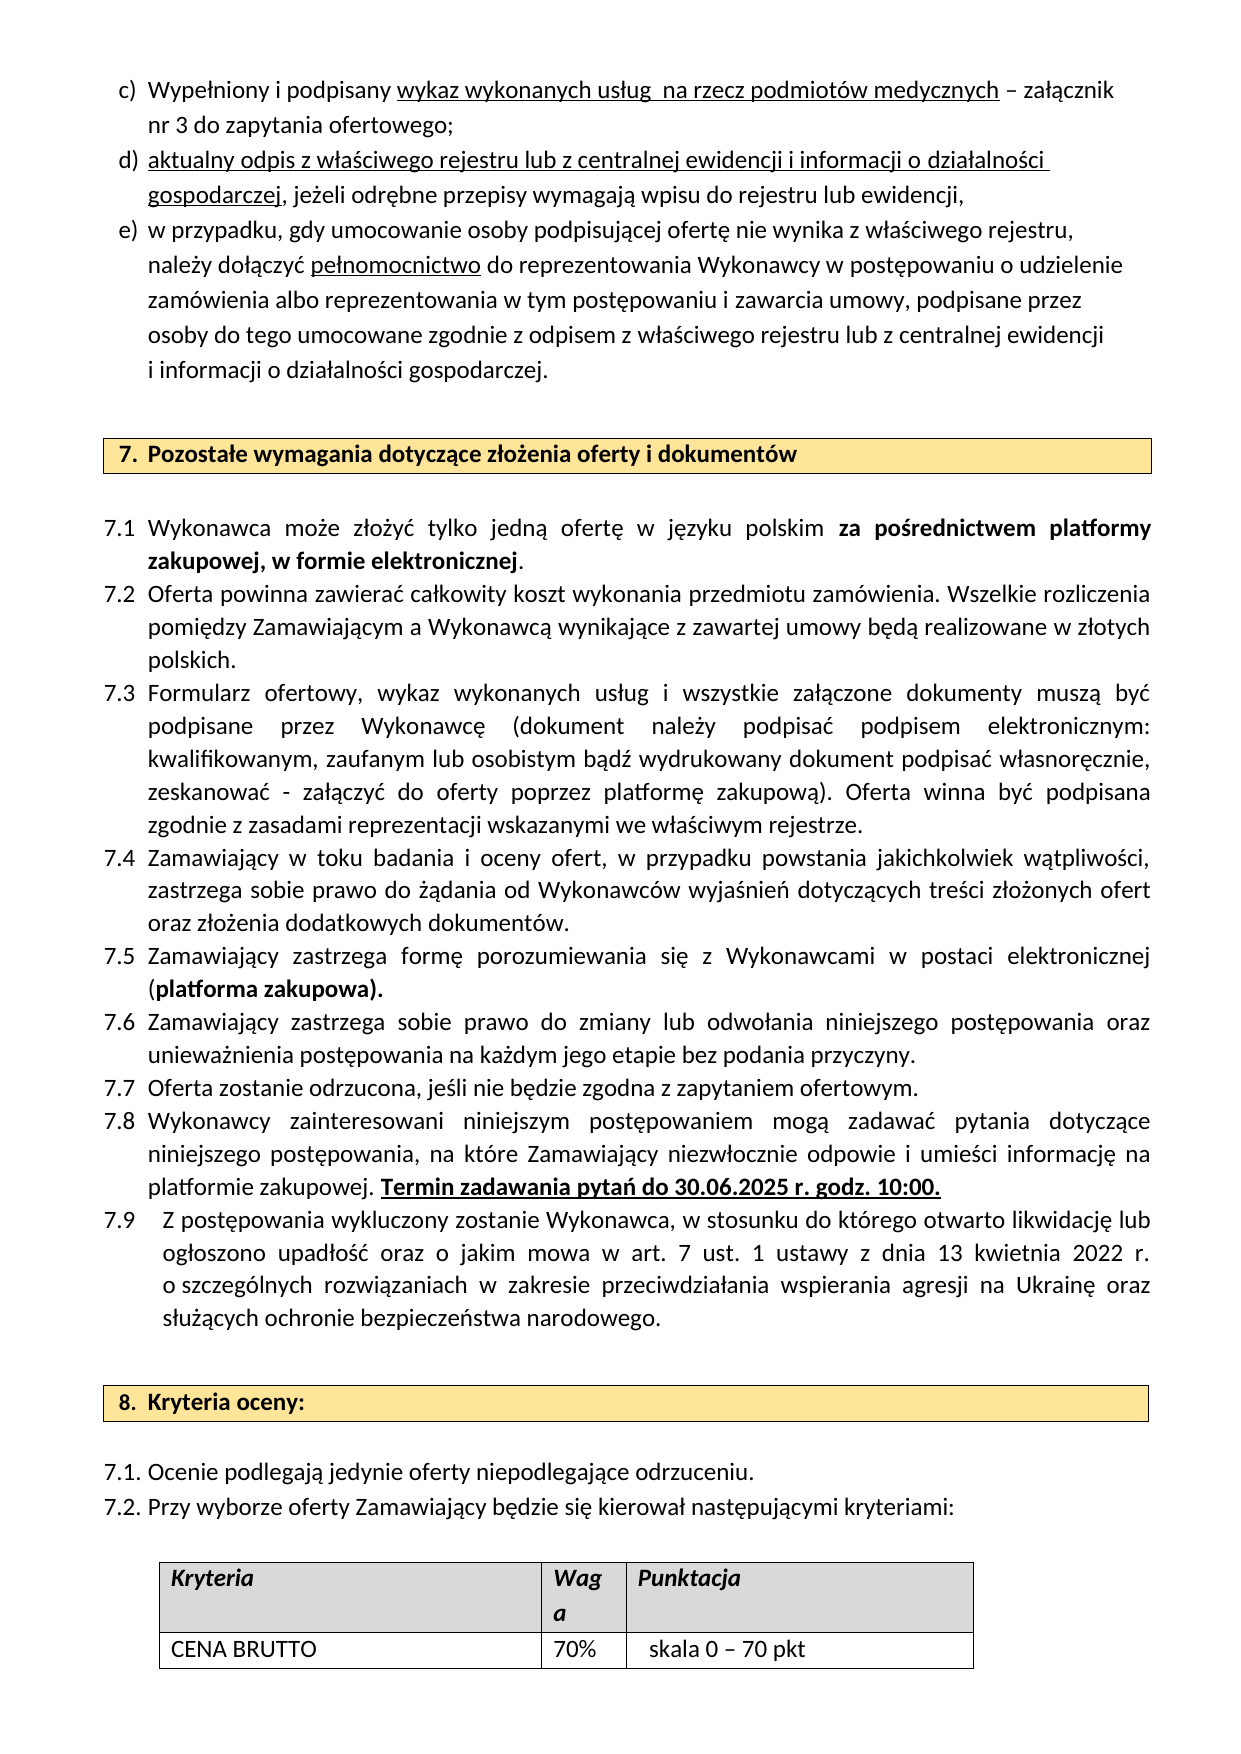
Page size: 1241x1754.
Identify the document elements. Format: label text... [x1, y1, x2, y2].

table_header Kryteria oceny: [104, 1386, 1148, 1421]
list Przy wyborze oferty Zamawiający będzie się kierował następującymi kryteriami: [103, 1492, 1152, 1522]
list Oferta zostanie odrzucona, jeśli nie będzie zgodna z zapytaniem ofertowym. [103, 1072, 1152, 1103]
list Wypełniony i podpisany wykaz wykonanych usług na rzecz podmiotów medycznych – załącznik nr 3 do zapytania ofertowego; [118, 74, 1152, 139]
table_cell CENA BRUTTO [160, 1633, 541, 1667]
table_header Waga [542, 1563, 626, 1632]
list Zamawiający w toku badania i oceny ofert, w przypadku powstania jakichkolwiek wątpliwości, zastrzega sobie prawo do żądania od Wykonawców wyjaśnień dotyczących treści złożonych ofert oraz złożenia dodatkowych dokumentów. [103, 842, 1152, 938]
list Wykonawca może złożyć tylko jedną ofertę w języku polskim za pośrednictwem platformy zakupowej, w formie elektronicznej. [103, 513, 1152, 576]
list Z postępowania wykluczony zostanie Wykonawca, w stosunku do którego otwarto likwidację lub ogłoszono upadłość oraz o jakim mowa w art. 7 ust. 1 ustawy z dnia 13 kwietnia 2022 r. o szczególnych rozwiązaniach w zakresie przeciwdziałania wspierania agresji na Ukrainę oraz służących ochronie bezpieczeństwa narodowego. [103, 1204, 1152, 1333]
list Ocenie podlegają jedynie oferty niepodlegające odrzuceniu. [103, 1457, 1152, 1487]
list Formularz ofertowy, wykaz wykonanych usług i wszystkie załączone dokumenty muszą być podpisane przez Wykonawcę (dokument należy podpisać podpisem elektronicznym: kwalifikowanym, zaufanym lub osobistym bądź wydrukowany dokument podpisać własnoręcznie, zeskanować - załączyć do oferty poprzez platformę zakupową). Oferta winna być podpisana zgodnie z zasadami reprezentacji wskazanymi we właściwym rejestrze. [103, 677, 1152, 839]
list Oferta powinna zawierać całkowity koszt wykonania przedmiotu zamówienia. Wszelkie rozliczenia pomiędzy Zamawiającym a Wykonawcą wynikające z zawartej umowy będą realizowane w złotych polskich. [103, 578, 1152, 675]
list Wykonawcy zainteresowani niniejszym postępowaniem mogą zadawać pytania dotyczące niniejszego postępowania, na które Zamawiający niezwłocznie odpowie i umieści informację na platformie zakupowej. Termin zadawania pytań do 30.06.2025 r. godz. 10:00. [103, 1105, 1152, 1201]
list aktualny odpis z właściwego rejestru lub z centralnej ewidencji i informacji o działalności gospodarczej, jeżeli odrębne przepisy wymagają wpisu do rejestru lub ewidencji, [118, 144, 1137, 209]
table_cell skala 0 – 70 pkt [627, 1633, 973, 1667]
list Zamawiający zastrzega sobie prawo do zmiany lub odwołania niniejszego postępowania oraz unieważnienia postępowania na każdym jego etapie bez podania przyczyny. [103, 1006, 1152, 1070]
list Zamawiający zastrzega formę porozumiewania się z Wykonawcami w postaci elektronicznej (platforma zakupowa). [103, 941, 1152, 1004]
table_cell 70% [542, 1633, 626, 1667]
table_header Pozostałe wymagania dotyczące złożenia oferty i dokumentów [104, 439, 1151, 473]
list w przypadku, gdy umocowanie osoby podpisującej ofertę nie wynika z właściwego rejestru, należy dołączyć pełnomocnictwo do reprezentowania Wykonawcy w postępowaniu o udzielenie zamówienia albo reprezentowania w tym postępowaniu i zawarcia umowy, podpisane przez osoby do tego umocowane zgodnie z odpisem z właściwego rejestru lub z centralnej ewidencji i informacji o działalności gospodarczej. [118, 214, 1137, 417]
table_header Kryteria [160, 1563, 541, 1632]
table_header Punktacja [627, 1563, 973, 1632]
